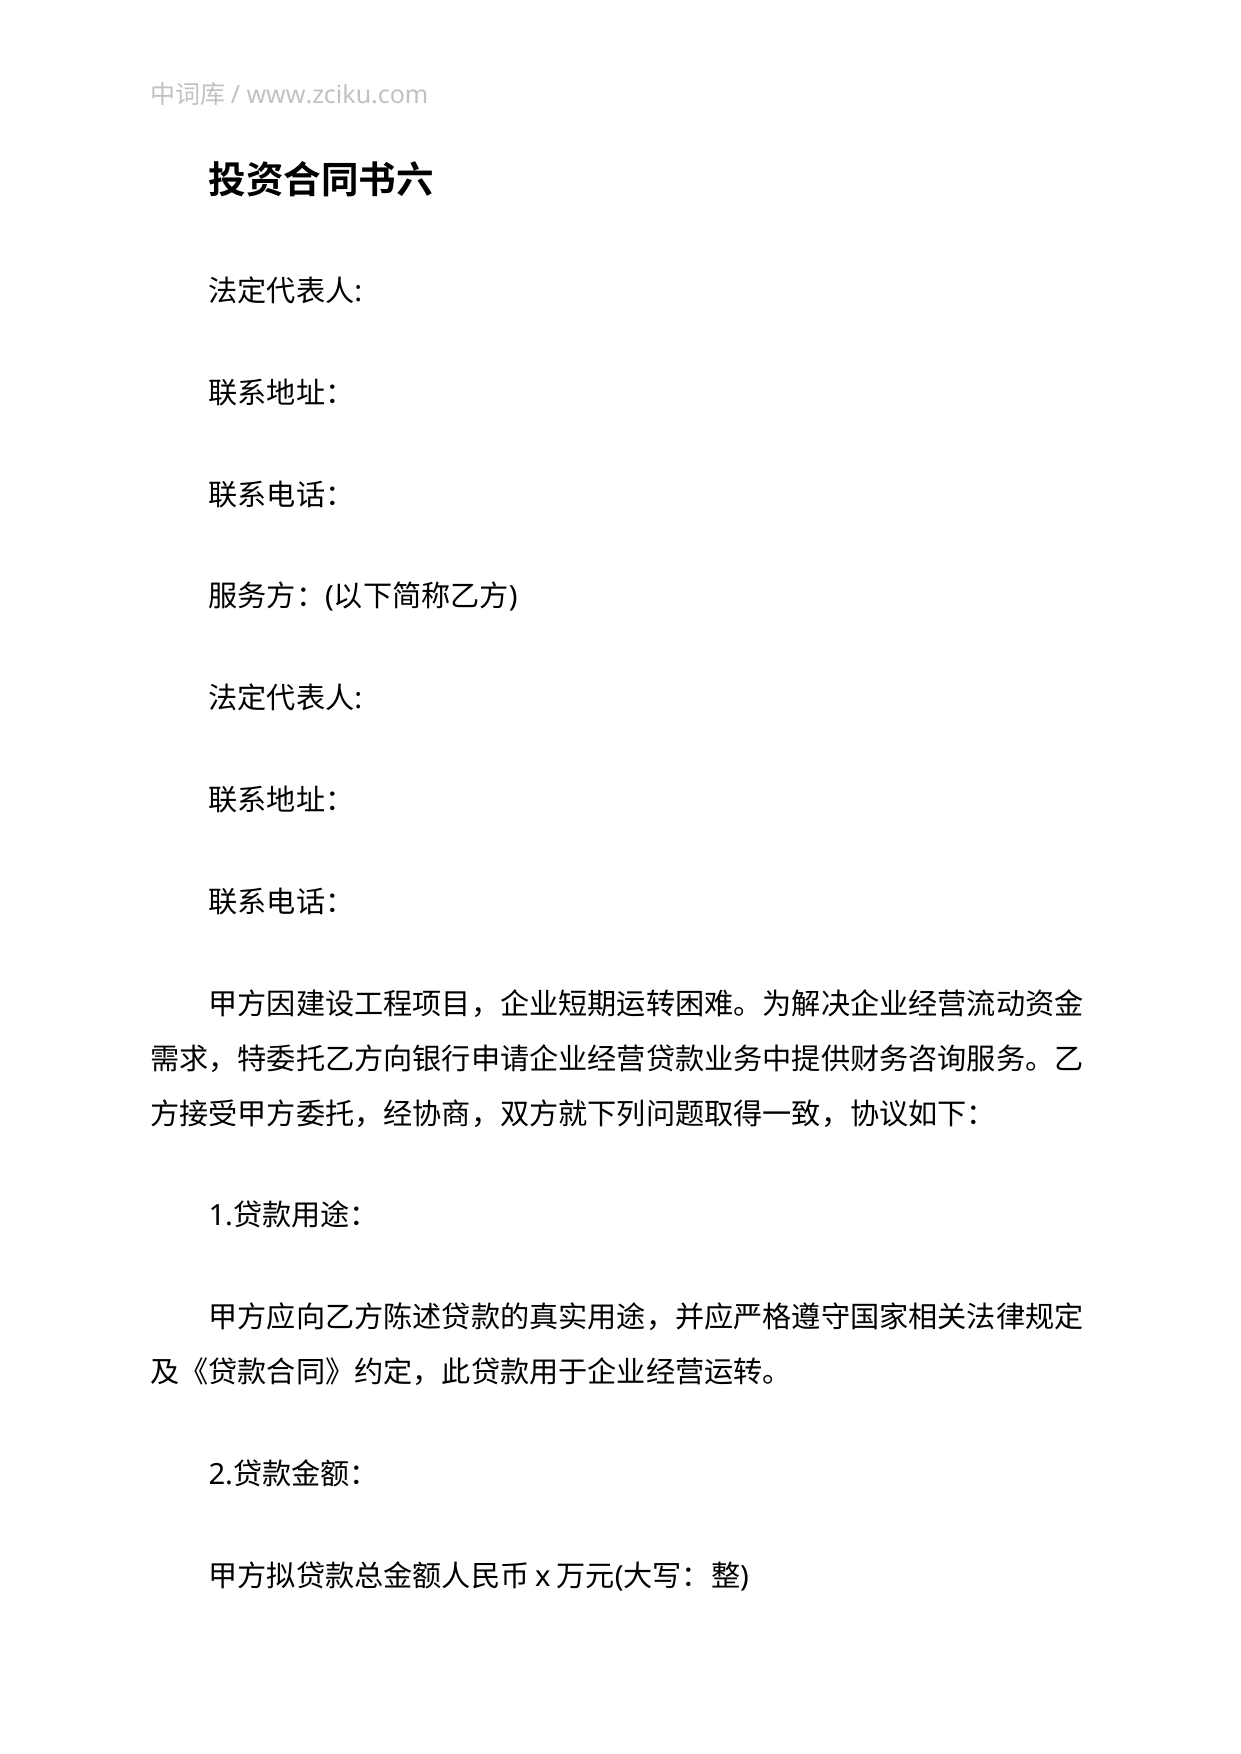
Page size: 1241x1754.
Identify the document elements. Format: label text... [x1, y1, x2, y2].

text 甲方应向乙方陈述贷款的真实用途，并应严格遵守国家相关法律规定及《贷款合同》约定，此贷款用于企业经营运转。 [150, 1294, 1090, 1391]
text 甲方因建设工程项目，企业短期运转困难。为解决企业经营流动资金需求，特委托乙方向银行申请企业经营贷款业务中提供财务咨询服务。乙方接受甲方委托，经协商，双方就下列问题取得一致，协议如下： [150, 980, 1090, 1132]
text 法定代表人: [150, 267, 1090, 310]
text 联系电话： [150, 879, 1090, 921]
text 联系地址： [150, 369, 1090, 412]
text 联系电话： [150, 471, 1090, 513]
text 服务方：(以下简称乙方) [150, 573, 1090, 615]
text 法定代表人: [150, 675, 1090, 717]
text 甲方拟贷款总金额人民币x万元(大写：整) [150, 1553, 1090, 1595]
text 联系地址： [150, 777, 1090, 819]
text 2.贷款金额： [150, 1451, 1090, 1493]
text 投资合同书六 [150, 150, 1090, 204]
text 1.贷款用途： [150, 1192, 1090, 1234]
